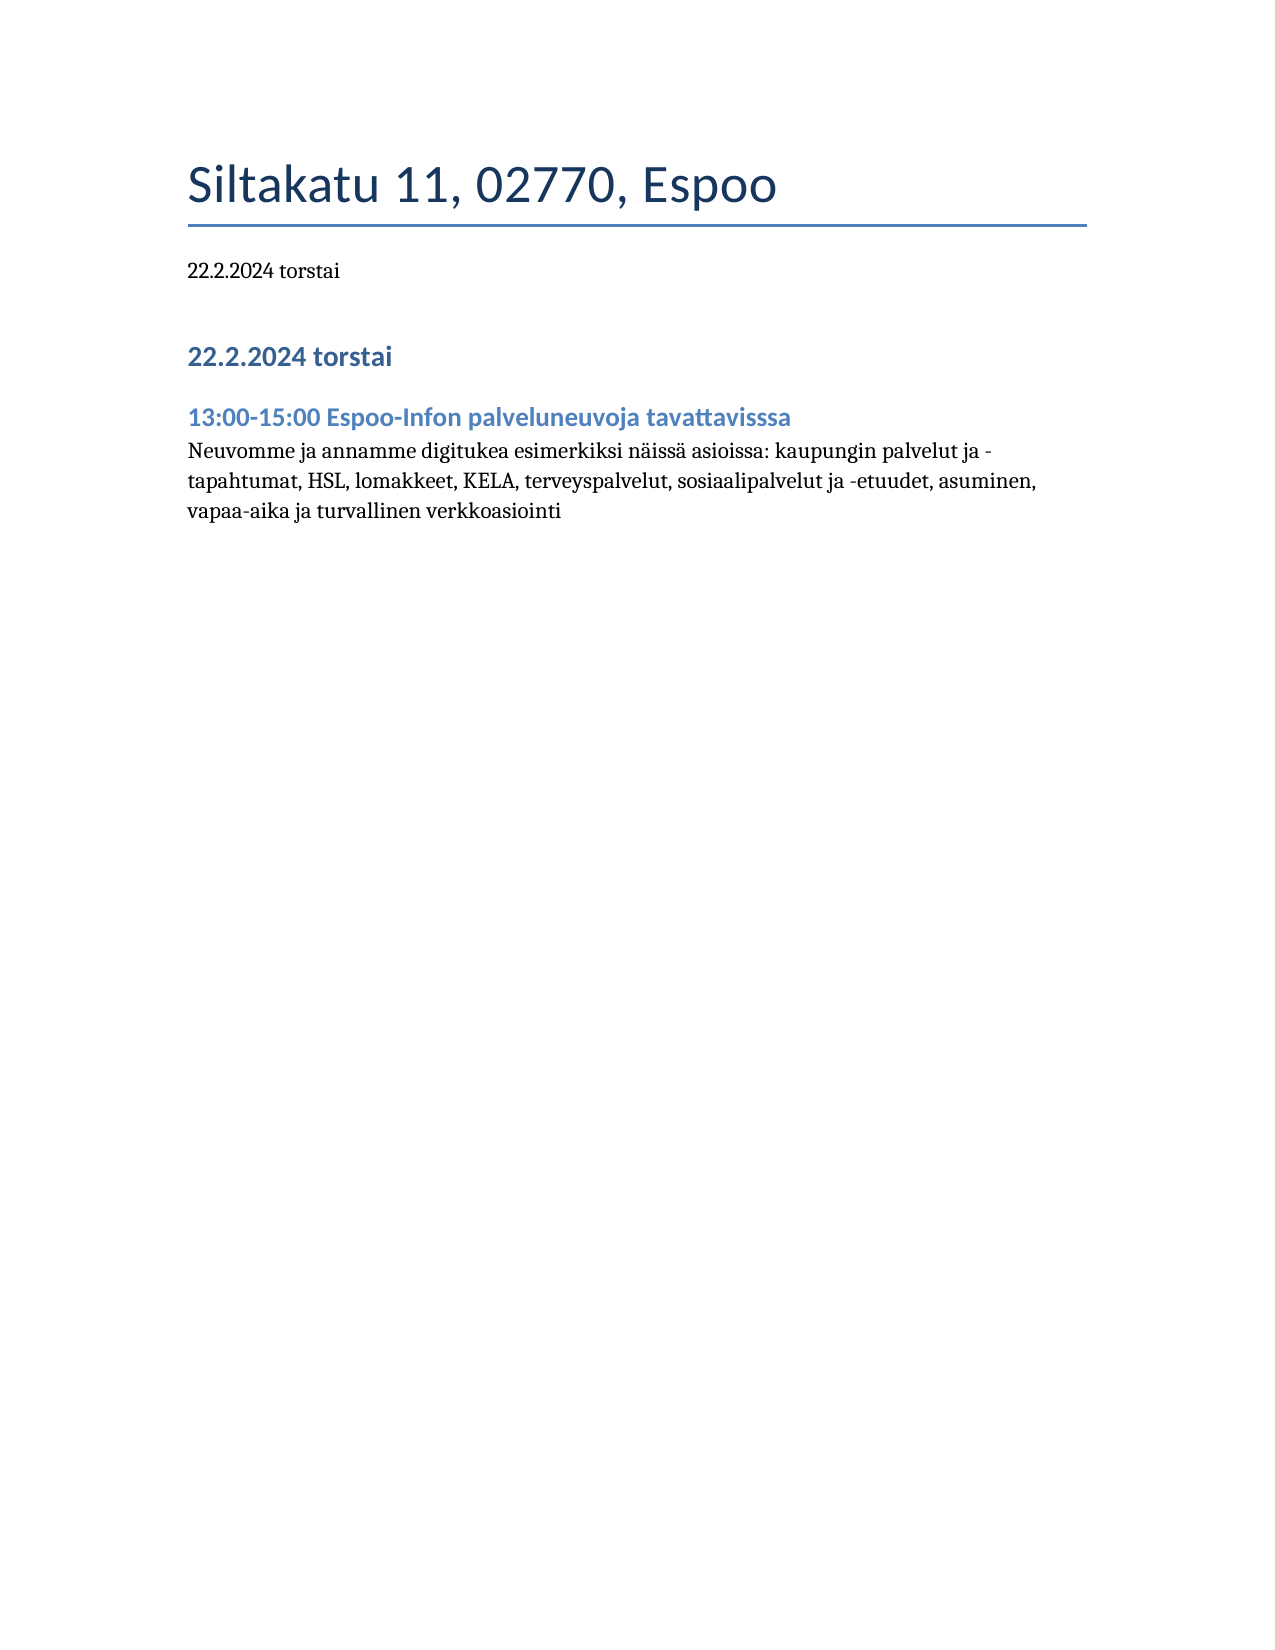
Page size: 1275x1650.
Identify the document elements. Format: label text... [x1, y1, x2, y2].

title Siltakatu 11, 02770, Espoo [187, 150, 1087, 227]
text Neuvomme ja annamme digitukea esimerkiksi näissä asioissa: kaupungin palvelut ja -tapahtumat, HSL, lomakkeet, KELA, terveyspalvelut, sosiaalipalvelut ja -etuudet, asuminen, vapaa-aika ja turvallinen verkkoasiointi [187, 438, 1087, 524]
subtitle 22.2.2024 torstai [187, 338, 1087, 374]
text 22.2.2024 torstai [187, 258, 1087, 284]
subtitle 13:00-15:00 Espoo-Infon palveluneuvoja tavattavisssa [187, 400, 1087, 433]
